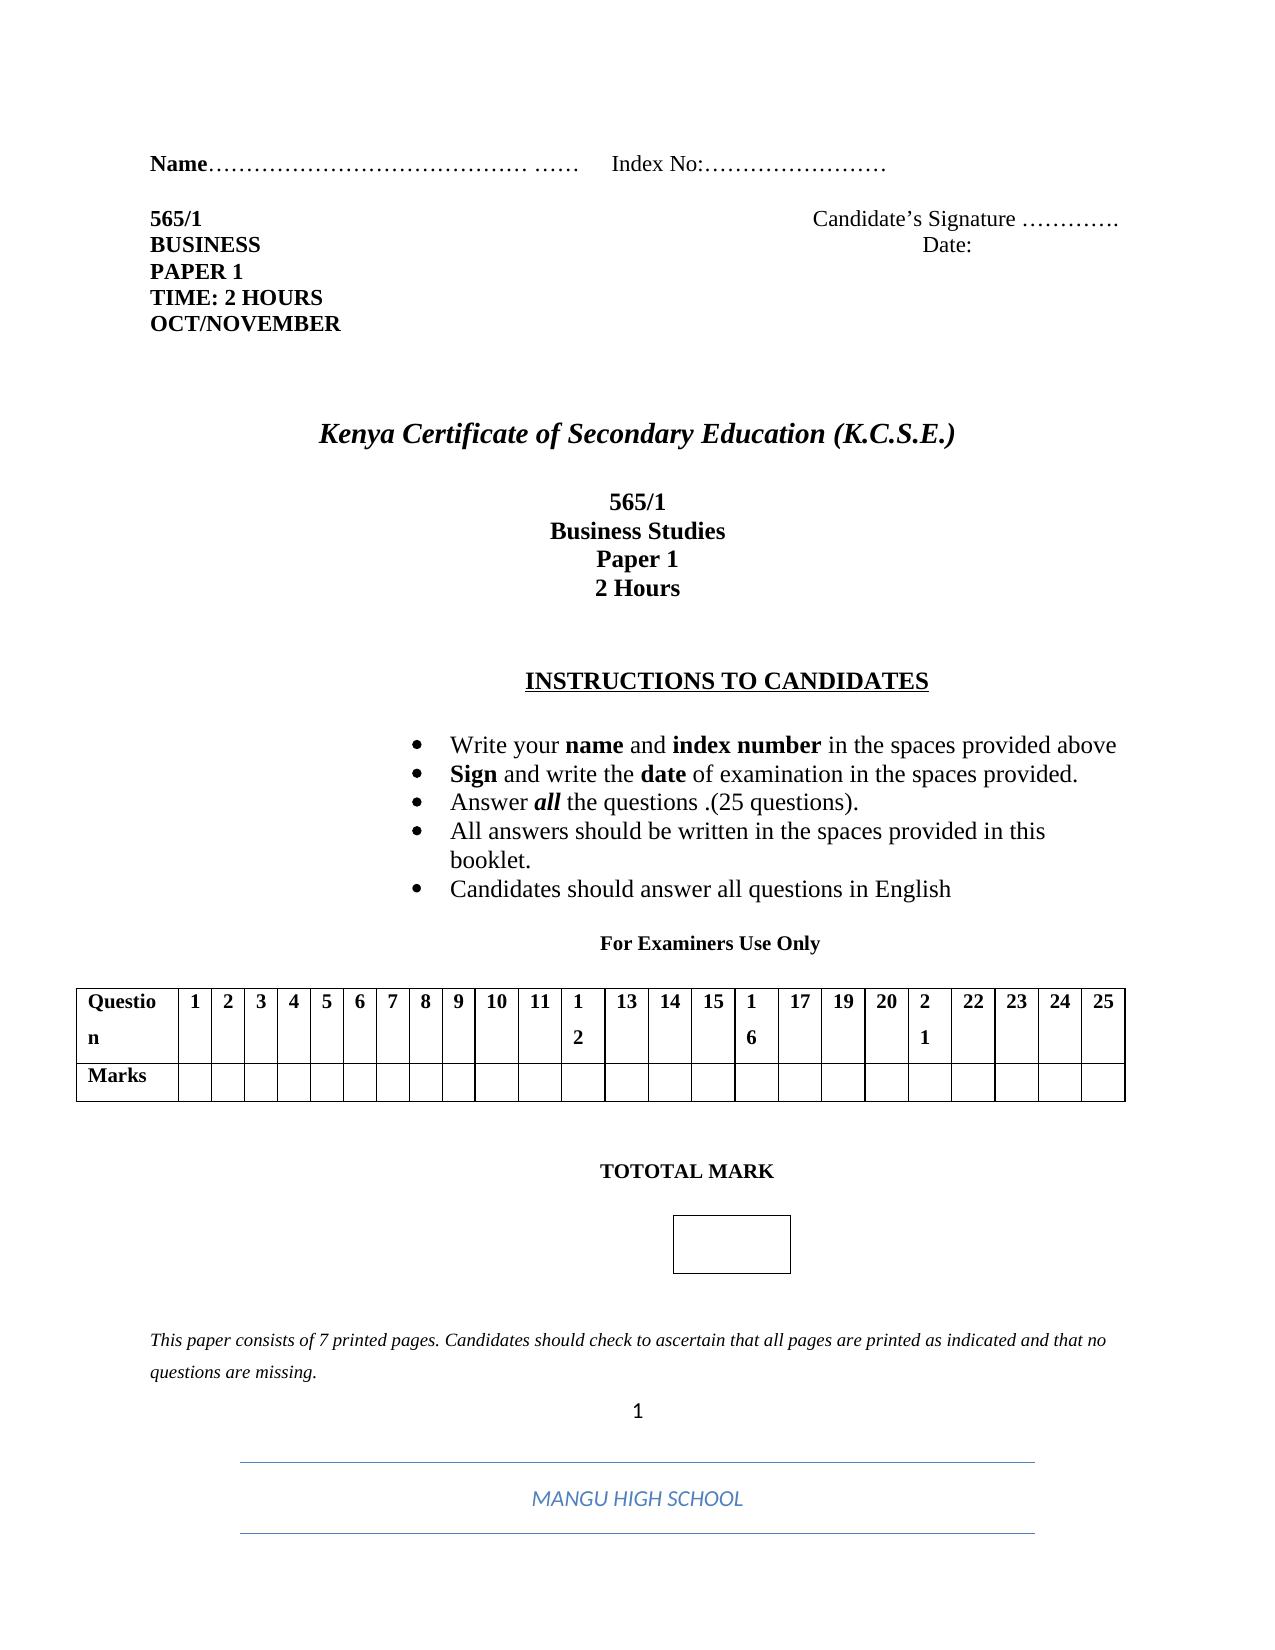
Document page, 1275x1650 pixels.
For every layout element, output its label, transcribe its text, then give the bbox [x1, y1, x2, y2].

table_cell [736, 1064, 778, 1101]
table_cell [245, 1064, 277, 1101]
table_cell [311, 1064, 343, 1101]
table_header 21 [909, 989, 951, 1062]
table_header 25 [1082, 989, 1124, 1062]
table_header 22 [952, 989, 994, 1062]
table_header 20 [866, 989, 908, 1062]
table_cell [692, 1064, 734, 1101]
text INSTRUCTIONS TO CANDIDATES [450, 666, 1125, 695]
table_header 5 [311, 989, 343, 1062]
text Name…………………………………… …… Index No:…………………… [150, 150, 1125, 176]
list Candidates should answer all questions in English [412, 874, 1125, 902]
text 565/1 [150, 487, 1125, 516]
table_header 23 [996, 989, 1038, 1062]
text Paper 1 [150, 544, 1125, 573]
list Sign and write the date of examination in the spaces provided. [412, 759, 1125, 787]
table_cell [649, 1064, 691, 1101]
table_header 12 [562, 989, 604, 1062]
table_cell [377, 1064, 409, 1101]
table_header 3 [245, 989, 277, 1062]
table_cell [212, 1064, 244, 1101]
text Kenya Certificate of Secondary Education (K.C.S.E.) [150, 416, 1125, 449]
table_header 7 [377, 989, 409, 1062]
text 2 Hours [150, 573, 1125, 602]
text For Examiners Use Only [525, 931, 1125, 955]
table_header 13 [606, 989, 648, 1062]
table_header Question [77, 989, 178, 1062]
table_header 16 [736, 989, 778, 1062]
table_cell [1039, 1064, 1081, 1101]
text This paper consists of 7 printed pages. Candidates should check to ascertain that all pages are printed as indicated and that no questions are missing. [150, 1329, 1125, 1383]
table_cell [179, 1064, 211, 1101]
table_header 6 [344, 989, 376, 1062]
table_cell [909, 1064, 951, 1101]
table_header 11 [519, 989, 561, 1062]
text 565/1 Candidate’s Signature …………. [150, 205, 1125, 231]
text PAPER 1 [150, 258, 1125, 284]
table_cell [344, 1064, 376, 1101]
table_header 24 [1039, 989, 1081, 1062]
table_cell [278, 1064, 310, 1101]
text TOTOTAL MARK [525, 1158, 1125, 1183]
table_header 4 [278, 989, 310, 1062]
table_cell [866, 1064, 908, 1101]
list Answer all the questions .(25 questions). [412, 787, 1125, 816]
text Business Studies [150, 516, 1125, 544]
table_header 17 [779, 989, 821, 1062]
table_header 9 [443, 989, 474, 1062]
table_cell [779, 1064, 821, 1101]
table_cell [822, 1064, 864, 1101]
table_cell [443, 1064, 474, 1101]
table_header 2 [212, 989, 244, 1062]
table_header 15 [692, 989, 734, 1062]
table_cell [996, 1064, 1038, 1101]
table_cell [519, 1064, 561, 1101]
table_header 14 [649, 989, 691, 1062]
text TIME: 2 HOURS [150, 284, 1125, 311]
table_header 8 [410, 989, 442, 1062]
table_cell [606, 1064, 648, 1101]
list All answers should be written in the spaces provided in this booklet. [412, 816, 1125, 874]
table_cell [1082, 1064, 1124, 1101]
table_cell [952, 1064, 994, 1101]
text BUSINESS Date: [150, 231, 1125, 258]
table_cell [476, 1064, 518, 1101]
table_cell [562, 1064, 604, 1101]
text OCT/NOVEMBER [150, 311, 1125, 337]
table_cell Marks [77, 1064, 178, 1101]
table_cell [410, 1064, 442, 1101]
list Write your name and index number in the spaces provided above [412, 730, 1125, 759]
table_header 10 [476, 989, 518, 1062]
table_header 1 [179, 989, 211, 1062]
table_header 19 [822, 989, 864, 1062]
